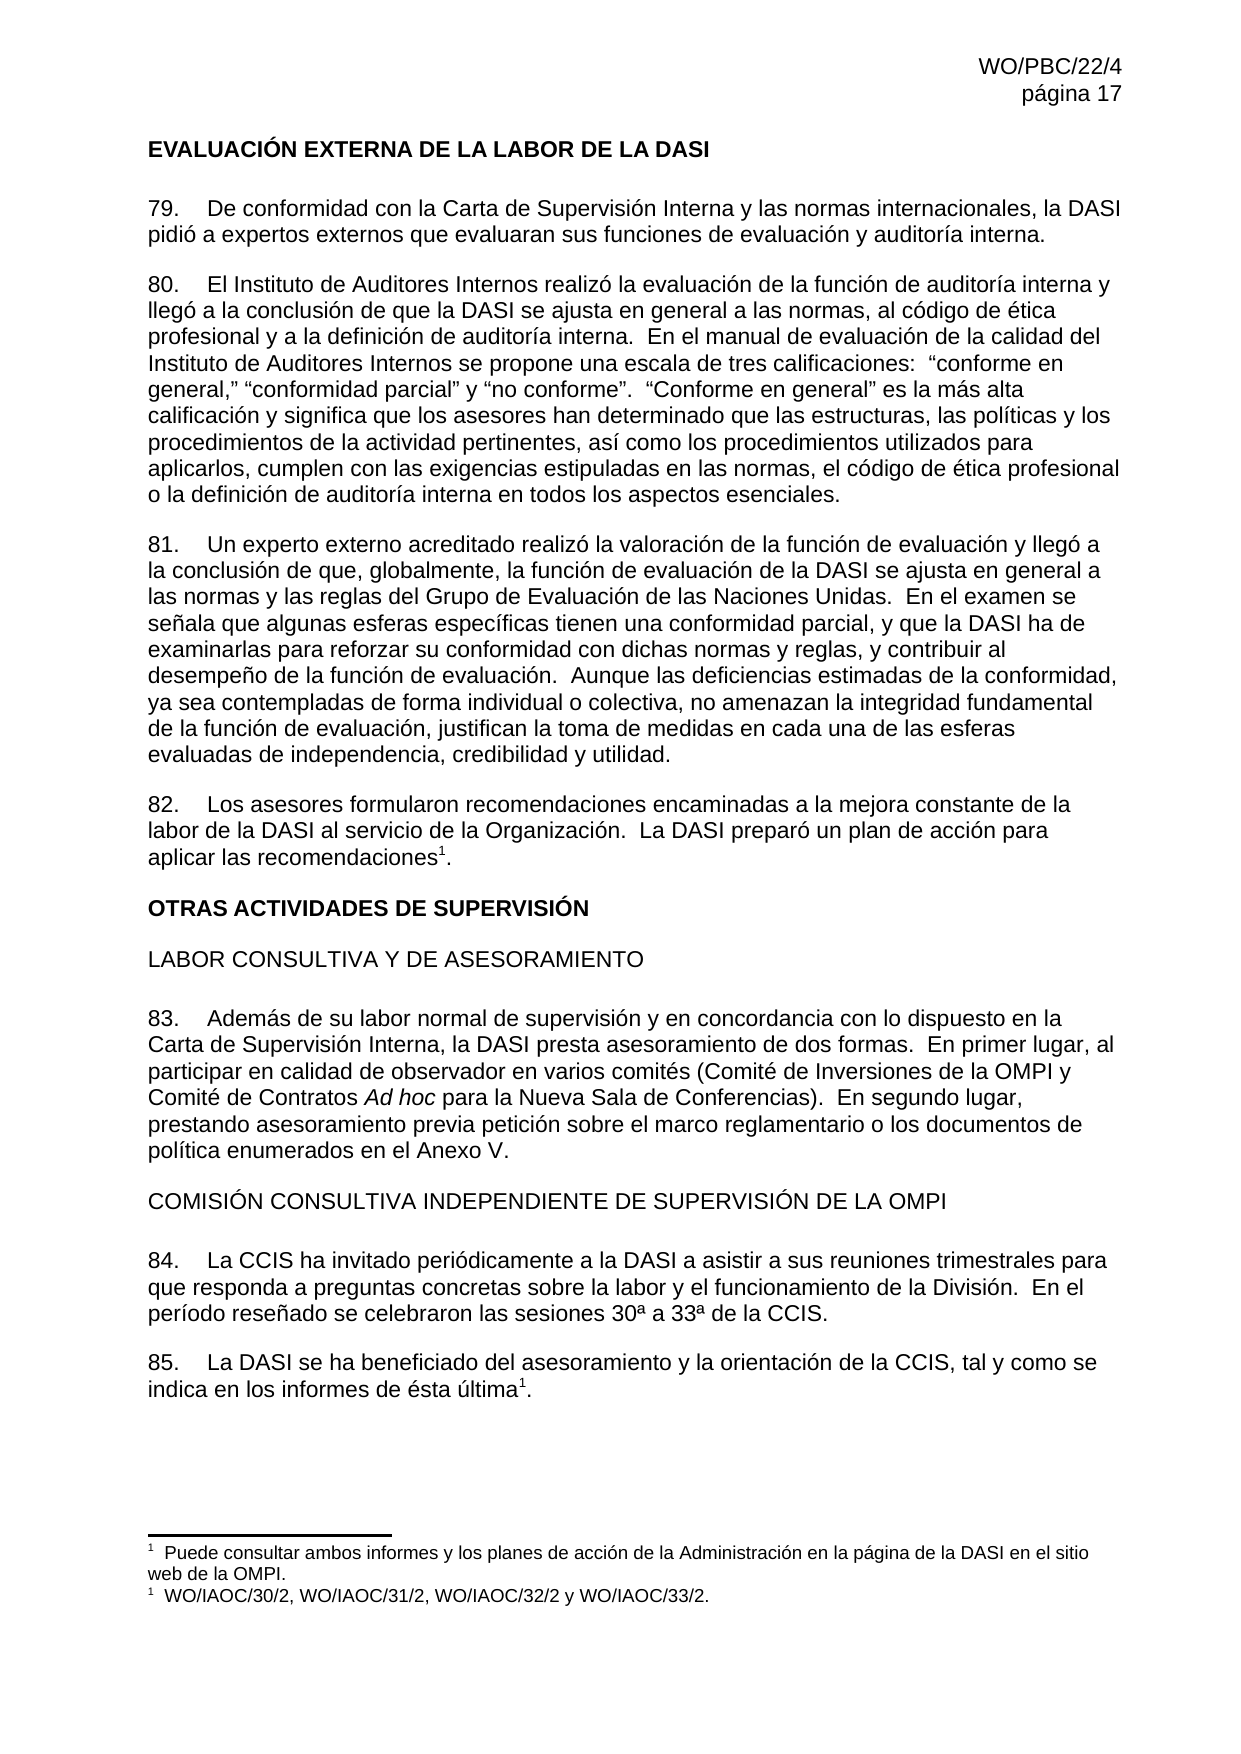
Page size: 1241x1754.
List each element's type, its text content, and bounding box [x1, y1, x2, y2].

list Un experto externo acreditado realizó la valoración de la función de evaluación y llegó a la conclusión de que, globalmente, la función de evaluación de la DASI se ajusta en general a las normas y las reglas del Grupo de Evaluación de las Naciones Unidas. En el examen se señala que algunas esferas específicas tienen una conformidad parcial, y que la DASI ha de examinarlas para reforzar su conformidad con dichas normas y reglas, y contribuir al desempeño de la función de evaluación. Aunque las deficiencias estimadas de la conformidad, ya sea contempladas de forma individual o colectiva, no amenazan la integridad fundamental de la función de evaluación, justifican la toma de medidas en cada una de las esferas evaluadas de independencia, credibilidad y utilidad. [148, 531, 1122, 768]
subtitle Comisión Consultiva Independiente de Supervisión de la OMPI [148, 1188, 1122, 1214]
list Además de su labor normal de supervisión y en concordancia con lo dispuesto en la Carta de Supervisión Interna, la DASI presta asesoramiento de dos formas. En primer lugar, al participar en calidad de observador en varios comités (Comité de Inversiones de la OMPI y Comité de Contratos Ad hoc para la Nueva Sala de Conferencias). En segundo lugar, prestando asesoramiento previa petición sobre el marco reglamentario o los documentos de política enumerados en el Anexo V. [148, 1005, 1122, 1163]
list Los asesores formularon recomendaciones encaminadas a la mejora constante de la labor de la DASI al servicio de la Organización. La DASI preparó un plan de acción para aplicar las recomendaciones. [148, 791, 1122, 870]
list La CCIS ha invitado periódicamente a la DASI a asistir a sus reuniones trimestrales para que responda a preguntas concretas sobre la labor y el funcionamiento de la División. En el período reseñado se celebraron las sesiones 30ª a 33ª de la CCIS. [148, 1247, 1122, 1326]
subtitle LABOR CONSULTIVA Y DE ASESORAMIENTO [148, 946, 1122, 972]
subtitle EVALUACIÓN EXTERNA DE LA LABOR DE LA DASI [148, 136, 1122, 162]
subtitle OTRAS ACTIVIDADES DE SUPERVISIÓN [148, 895, 1122, 921]
list De conformidad con la Carta de Supervisión Interna y las normas internacionales, la DASI pidió a expertos externos que evaluaran sus funciones de evaluación y auditoría interna. [148, 195, 1122, 248]
list La DASI se ha beneficiado del asesoramiento y la orientación de la CCIS, tal y como se indica en los informes de ésta última. [148, 1349, 1122, 1402]
list El Instituto de Auditores Internos realizó la evaluación de la función de auditoría interna y llegó a la conclusión de que la DASI se ajusta en general a las normas, al código de ética profesional y a la definición de auditoría interna. En el manual de evaluación de la calidad del Instituto de Auditores Internos se propone una escala de tres calificaciones: “conforme en general,” “conformidad parcial” y “no conforme”. “Conforme en general” es la más alta calificación y significa que los asesores han determinado que las estructuras, las políticas y los procedimientos de la actividad pertinentes, así como los procedimientos utilizados para aplicarlos, cumplen con las exigencias estipuladas en las normas, el código de ética profesional o la definición de auditoría interna en todos los aspectos esenciales. [148, 271, 1122, 508]
